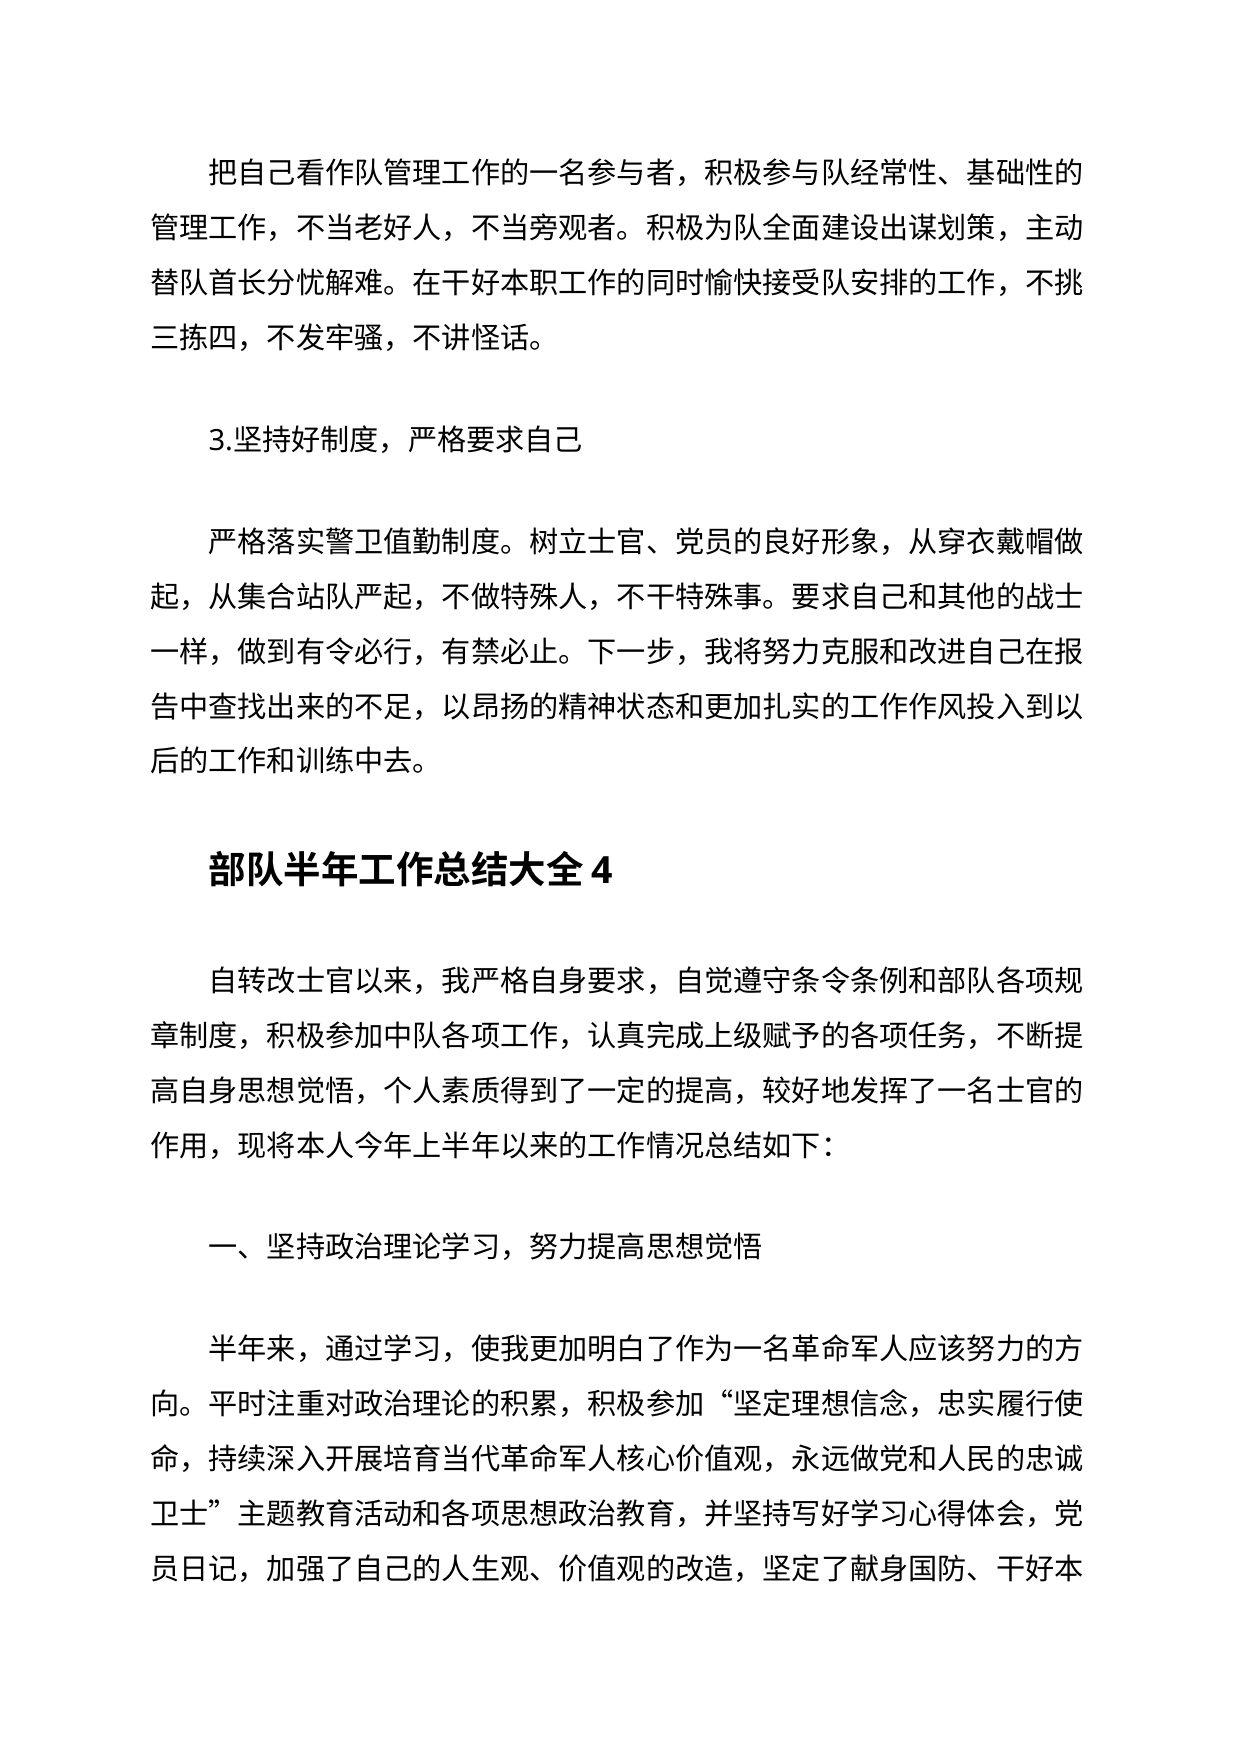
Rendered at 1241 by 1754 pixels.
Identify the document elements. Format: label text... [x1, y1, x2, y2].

text 一、坚持政治理论学习，努力提高思想觉悟 [150, 1224, 1090, 1266]
text 把自己看作队管理工作的一名参与者，积极参与队经常性、基础性的管理工作，不当老好人，不当旁观者。积极为队全面建设出谋划策，主动替队首长分忧解难。在干好本职工作的同时愉快接受队安排的工作，不挑三拣四，不发牢骚，不讲怪话。 [150, 150, 1090, 357]
text 严格落实警卫值勤制度。树立士官、党员的良好形象，从穿衣戴帽做起，从集合站队严起，不做特殊人，不干特殊事。要求自己和其他的战士一样，做到有令必行，有禁必止。下一步，我将努力克服和改进自己在报告中查找出来的不足，以昂扬的精神状态和更加扎实的工作作风投入到以后的工作和训练中去。 [150, 518, 1090, 780]
text 3.坚持好制度，严格要求自己 [150, 416, 1090, 459]
text 部队半年工作总结大全4 [150, 840, 1090, 894]
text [150, 1326, 1090, 1587]
text 自转改士官以来，我严格自身要求，自觉遵守条令条例和部队各项规章制度，积极参加中队各项工作，认真完成上级赋予的各项任务，不断提高自身思想觉悟，个人素质得到了一定的提高，较好地发挥了一名士官的作用，现将本人今年上半年以来的工作情况总结如下： [150, 957, 1090, 1164]
